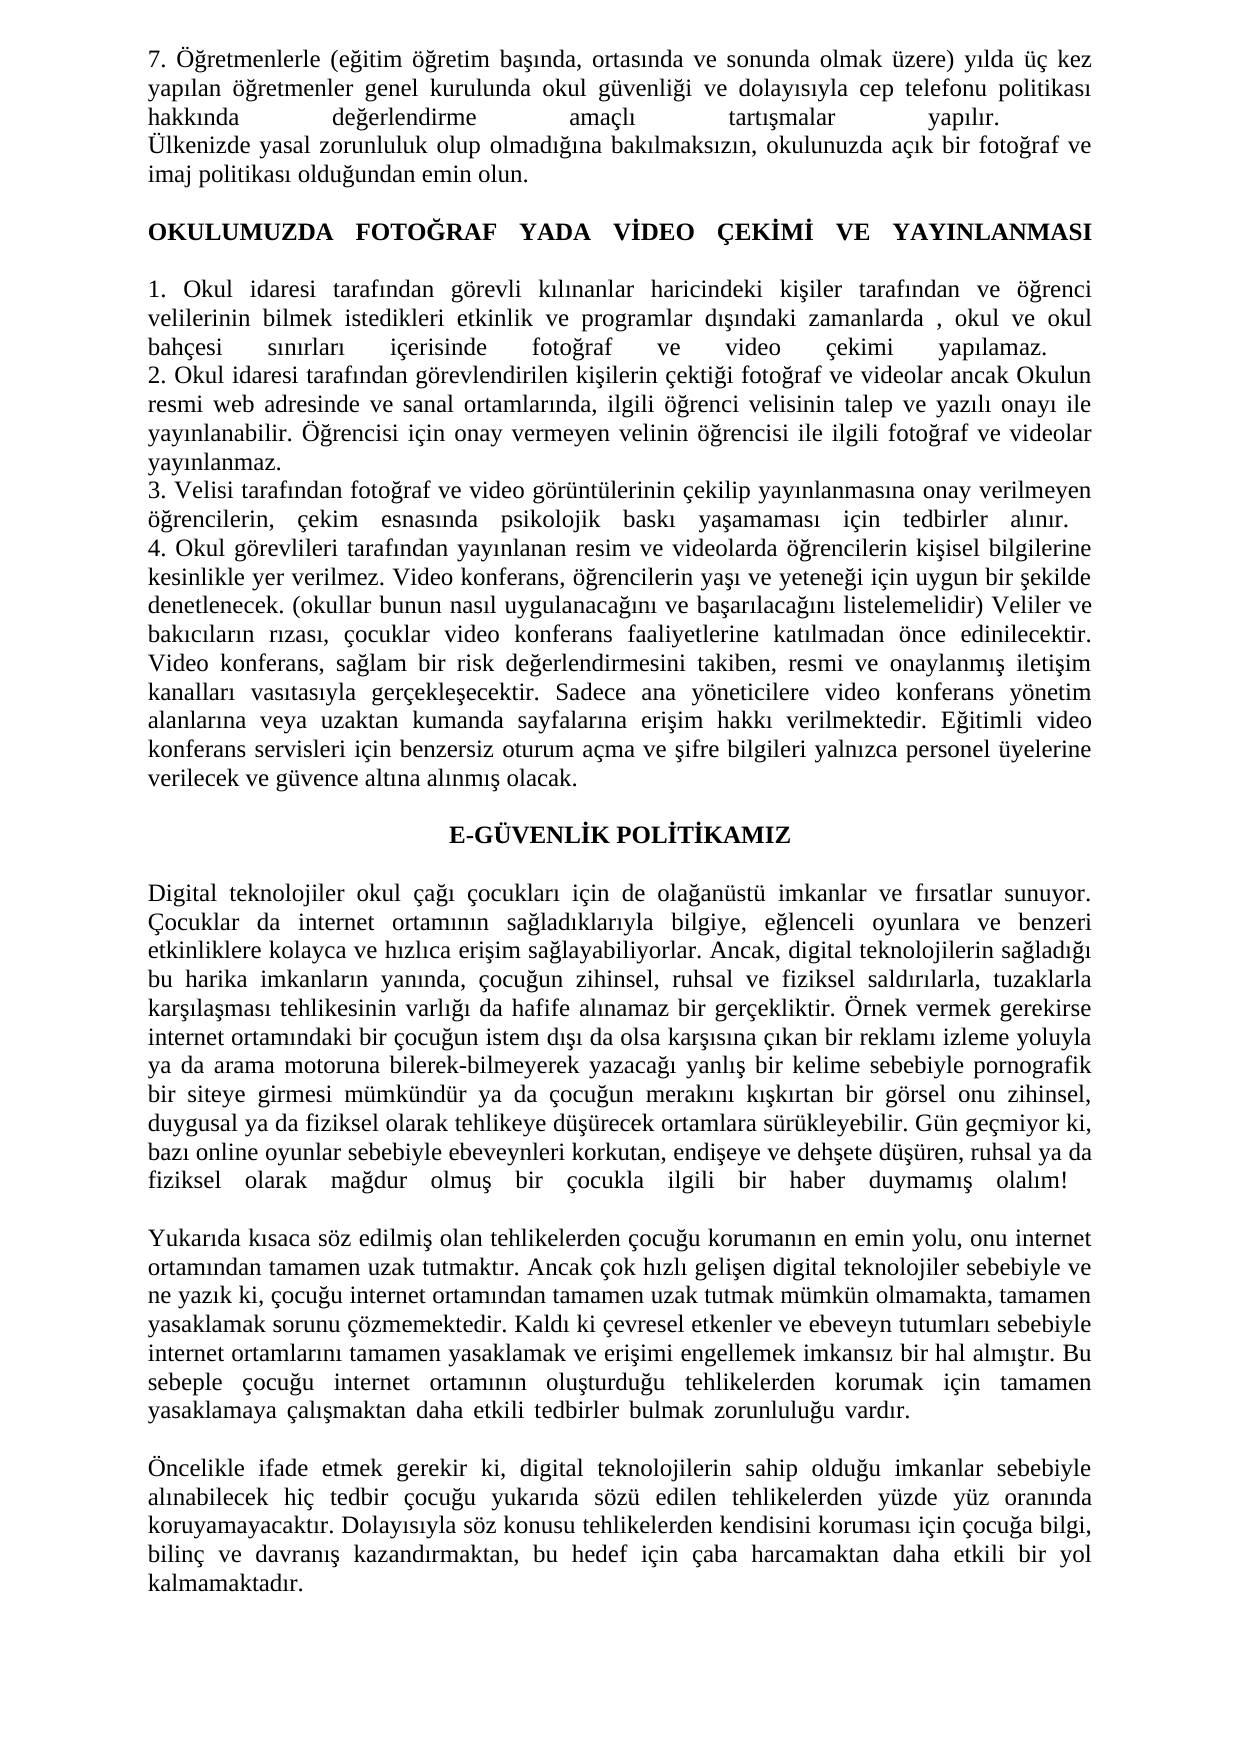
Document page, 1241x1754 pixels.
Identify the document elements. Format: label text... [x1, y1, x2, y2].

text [148, 44, 1093, 188]
text E-GÜVENLİK POLİTİKAMIZ [148, 821, 1093, 849]
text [148, 849, 1093, 1597]
text OKULUMUZDA FOTOĞRAF YADA VİDEO ÇEKİMİ VE YAYINLANMASI 1. Okul idaresi tarafından görevli kılınanlar haricindeki kişiler tarafından ve öğrenci velilerinin bilmek istedikleri etkinlik ve programlar dışındaki zamanlarda , okul ve okul bahçesi sınırları içerisinde fotoğraf ve video çekimi yapılamaz. 2. Okul idaresi tarafından görevlendirilen kişilerin çektiği fotoğraf ve videolar ancak Okulun resmi web adresinde ve sanal ortamlarında, ilgili öğrenci velisinin talep ve yazılı onayı ile yayınlanabilir. Öğrencisi için onay vermeyen velinin öğrencisi ile ilgili fotoğraf ve videolar yayınlanmaz. 3. Velisi tarafından fotoğraf ve video görüntülerinin çekilip yayınlanmasına onay verilmeyen öğrencilerin, çekim esnasında psikolojik baskı yaşamaması için tedbirler alınır. 4. Okul görevlileri tarafından yayınlanan resim ve videolarda öğrencilerin kişisel bilgilerine kesinlikle yer verilmez. Video konferans, öğrencilerin yaşı ve yeteneği için uygun bir şekilde denetlenecek. (okullar bunun nasıl uygulanacağını ve başarılacağını listelemelidir) Veliler ve bakıcıların rızası, çocuklar video konferans faaliyetlerine katılmadan önce edinilecektir. Video konferans, sağlam bir risk değerlendirmesini takiben, resmi ve onaylanmış iletişim kanalları vasıtasıyla gerçekleşecektir. Sadece ana yöneticilere video konferans yönetim alanlarına veya uzaktan kumanda sayfalarına erişim hakkı verilmektedir. Eğitimli video konferans servisleri için benzersiz oturum açma ve şifre bilgileri yalnızca personel üyelerine verilecek ve güvence altına alınmış olacak. [148, 217, 1093, 792]
